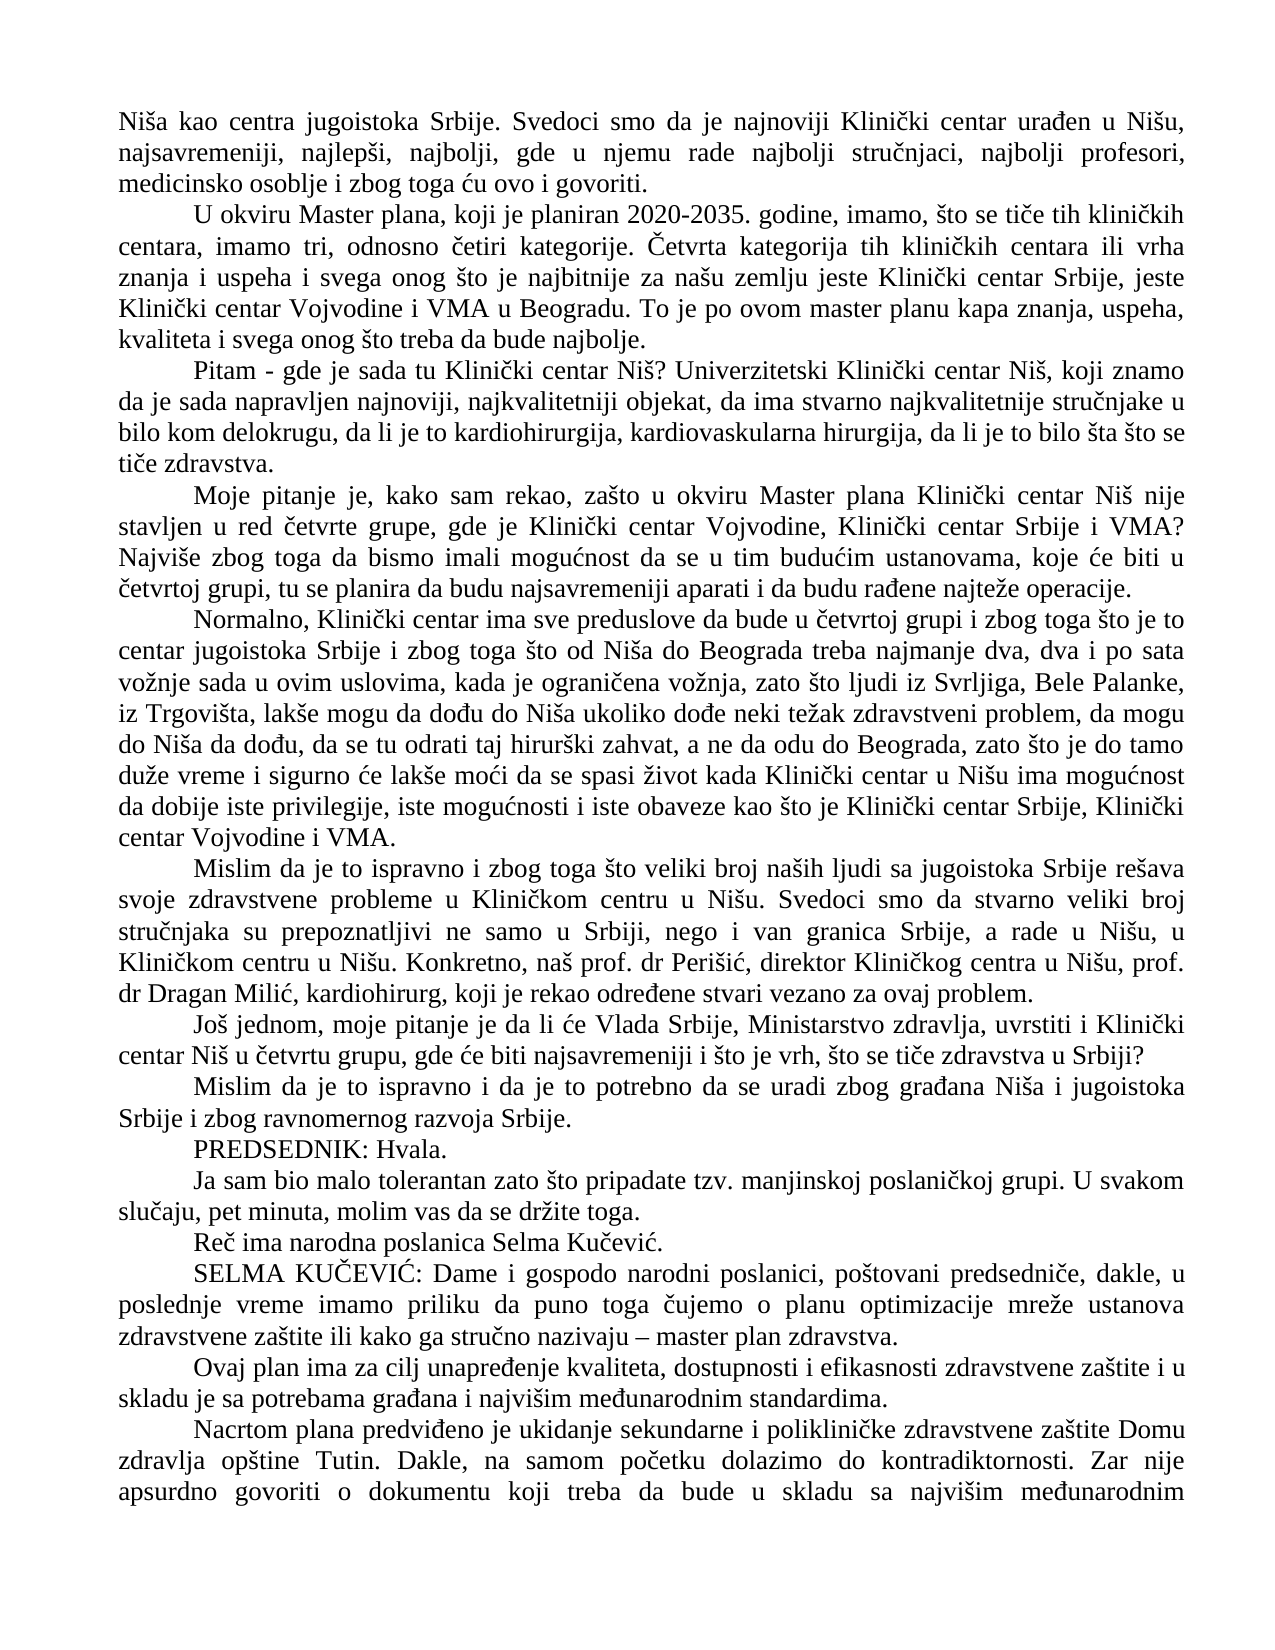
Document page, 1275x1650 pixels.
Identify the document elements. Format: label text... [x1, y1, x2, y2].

text Moje pitanje je, kako sam rekao, zašto u okviru Master plana Klinički centar Niš nije stavljen u red četvrte grupe, gde je Klinički centar Vojvodine, Klinički centar Srbije i VMA? Najviše zbog toga da bismo imali mogućnost da se u tim budućim ustanovama, koje će biti u četvrtoj grupi, tu se planira da budu najsavremeniji aparati i da budu rađene najteže operacije. [118, 479, 1186, 603]
text Mislim da je to ispravno i da je to potrebno da se uradi zbog građana Niša i jugoistoka Srbije i zbog ravnomernog razvoja Srbije. [118, 1071, 1186, 1133]
text Ja sam bio malo tolerantan zato što pripadate tzv. manjinskoj poslaničkoj grupi. U svakom slučaju, pet minuta, molim vas da se držite toga. [118, 1164, 1186, 1226]
text Reč ima narodna poslanica Selma Kučević. [118, 1226, 1186, 1257]
text Normalno, Klinički centar ima sve preduslove da bude u četvrtoj grupi i zbog toga što je to centar jugoistoka Srbije i zbog toga što od Niša do Beograda treba najmanje dva, dva i po sata vožnje sada u ovim uslovima, kada je ograničena vožnja, zato što ljudi iz Svrljiga, Bele Palanke, iz Trgovišta, lakše mogu da dođu do Niša ukoliko dođe neki težak zdravstveni problem, da mogu do Niša da dođu, da se tu odrati taj hirurški zahvat, a ne da odu do Beograda, zato što je do tamo duže vreme i sigurno će lakše moći da se spasi život kada Klinički centar u Nišu ima mogućnost da dobije iste privilegije, iste mogućnosti i iste obaveze kao što je Klinički centar Srbije, Klinički centar Vojvodine i VMA. [118, 603, 1186, 852]
text Mislim da je to ispravno i zbog toga što veliki broj naših ljudi sa jugoistoka Srbije rešava svoje zdravstvene probleme u Kliničkom centru u Nišu. Svedoci smo da stvarno veliki broj stručnjaka su prepoznatljivi ne samo u Srbiji, nego i van granica Srbije, a rade u Nišu, u Kliničkom centru u Nišu. Konkretno, naš prof. dr Perišić, direktor Kliničkog centra u Nišu, prof. dr Dragan Milić, kardiohirurg, koji je rekao određene stvari vezano za ovaj problem. [118, 852, 1186, 1008]
text Ovaj plan ima za cilj unapređenje kvaliteta, dostupnosti i efikasnosti zdravstvene zaštite i u skladu je sa potrebama građana i najvišim međunarodnim standardima. [118, 1351, 1186, 1413]
text U okviru Master plana, koji je planiran 2020-2035. godine, imamo, što se tiče tih kliničkih centara, imamo tri, odnosno četiri kategorije. Četvrta kategorija tih kliničkih centara ili vrha znanja i uspeha i svega onog što je najbitnije za našu zemlju jeste Klinički centar Srbije, jeste Klinički centar Vojvodine i VMA u Beogradu. To je po ovom master planu kapa znanja, uspeha, kvaliteta i svega onog što treba da bude najbolje. [118, 198, 1186, 354]
text Još jednom, moje pitanje je da li će Vlada Srbije, Ministarstvo zdravlja, uvrstiti i Klinički centar Niš u četvrtu grupu, gde će biti najsavremeniji i što je vrh, što se tiče zdravstva u Srbiji? [118, 1008, 1186, 1071]
text PREDSEDNIK: Hvala. [118, 1133, 1186, 1164]
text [118, 1413, 1186, 1507]
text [118, 105, 1186, 198]
text Pitam - gde je sada tu Klinički centar Niš? Univerzitetski Klinički centar Niš, koji znamo da je sada napravljen najnoviji, najkvalitetniji objekat, da ima stvarno najkvalitetnije stručnjake u bilo kom delokrugu, da li je to kardiohirurgija, kardiovaskularna hirurgija, da li je to bilo šta što se tiče zdravstva. [118, 354, 1186, 479]
text SELMA KUČEVIĆ: Dame i gospodo narodni poslanici, poštovani predsedniče, dakle, u poslednje vreme imamo priliku da puno toga čujemo o planu optimizacije mreže ustanova zdravstvene zaštite ili kako ga stručno nazivaju – master plan zdravstva. [118, 1257, 1186, 1351]
